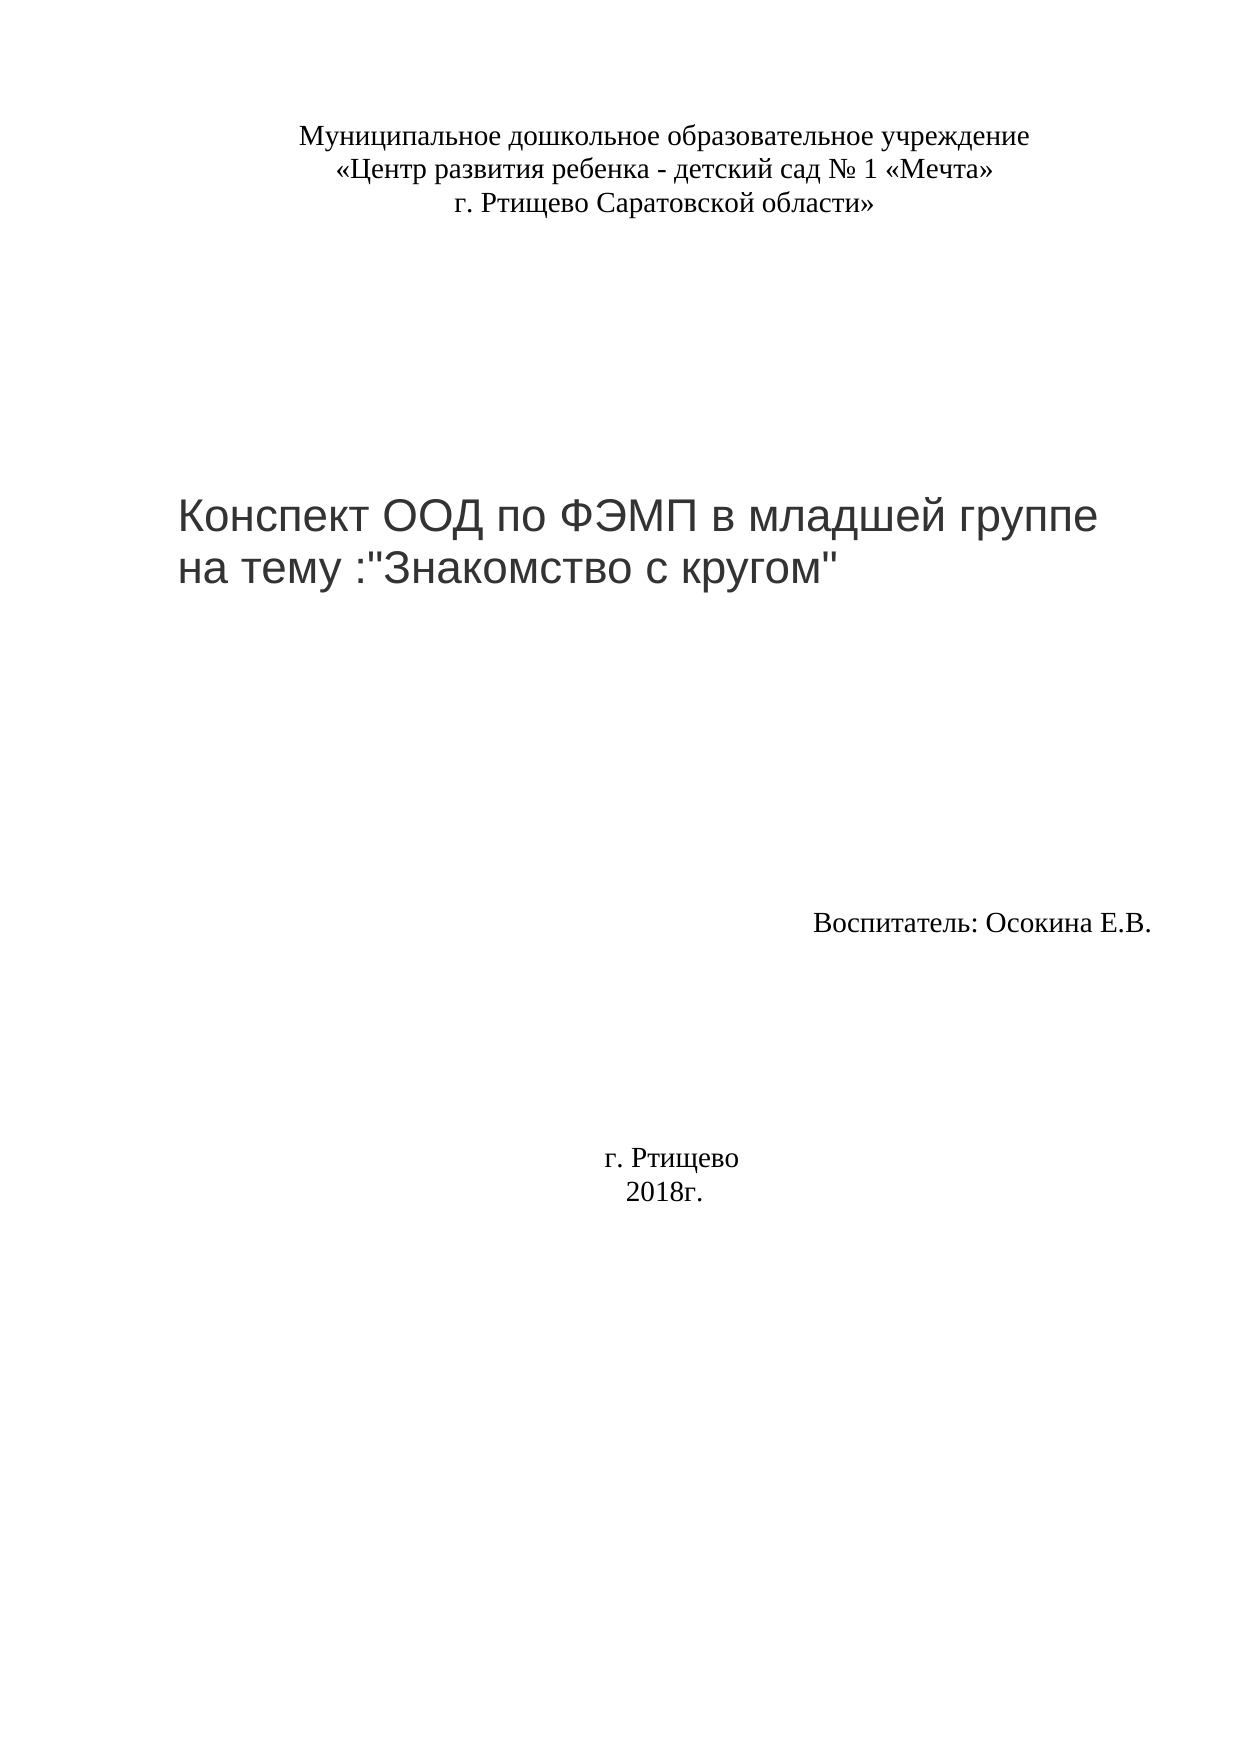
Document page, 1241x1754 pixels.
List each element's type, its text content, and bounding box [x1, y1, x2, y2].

text «Центр развития ребенка - детский сад № 1 «Мечта» [177, 152, 1152, 185]
text г. Ртищево Саратовской области» [177, 185, 1152, 219]
text Муниципальное дошкольное образовательное учреждение [177, 118, 1152, 152]
text Воспитатель: Осокина Е.В. [177, 906, 1152, 939]
text г. Ртищево [177, 1140, 1152, 1174]
text 2018г. [177, 1174, 1152, 1207]
text Конспект ООД по ФЭМП в младшей группе на тему :"Знакомство с кругом" [177, 488, 1152, 594]
